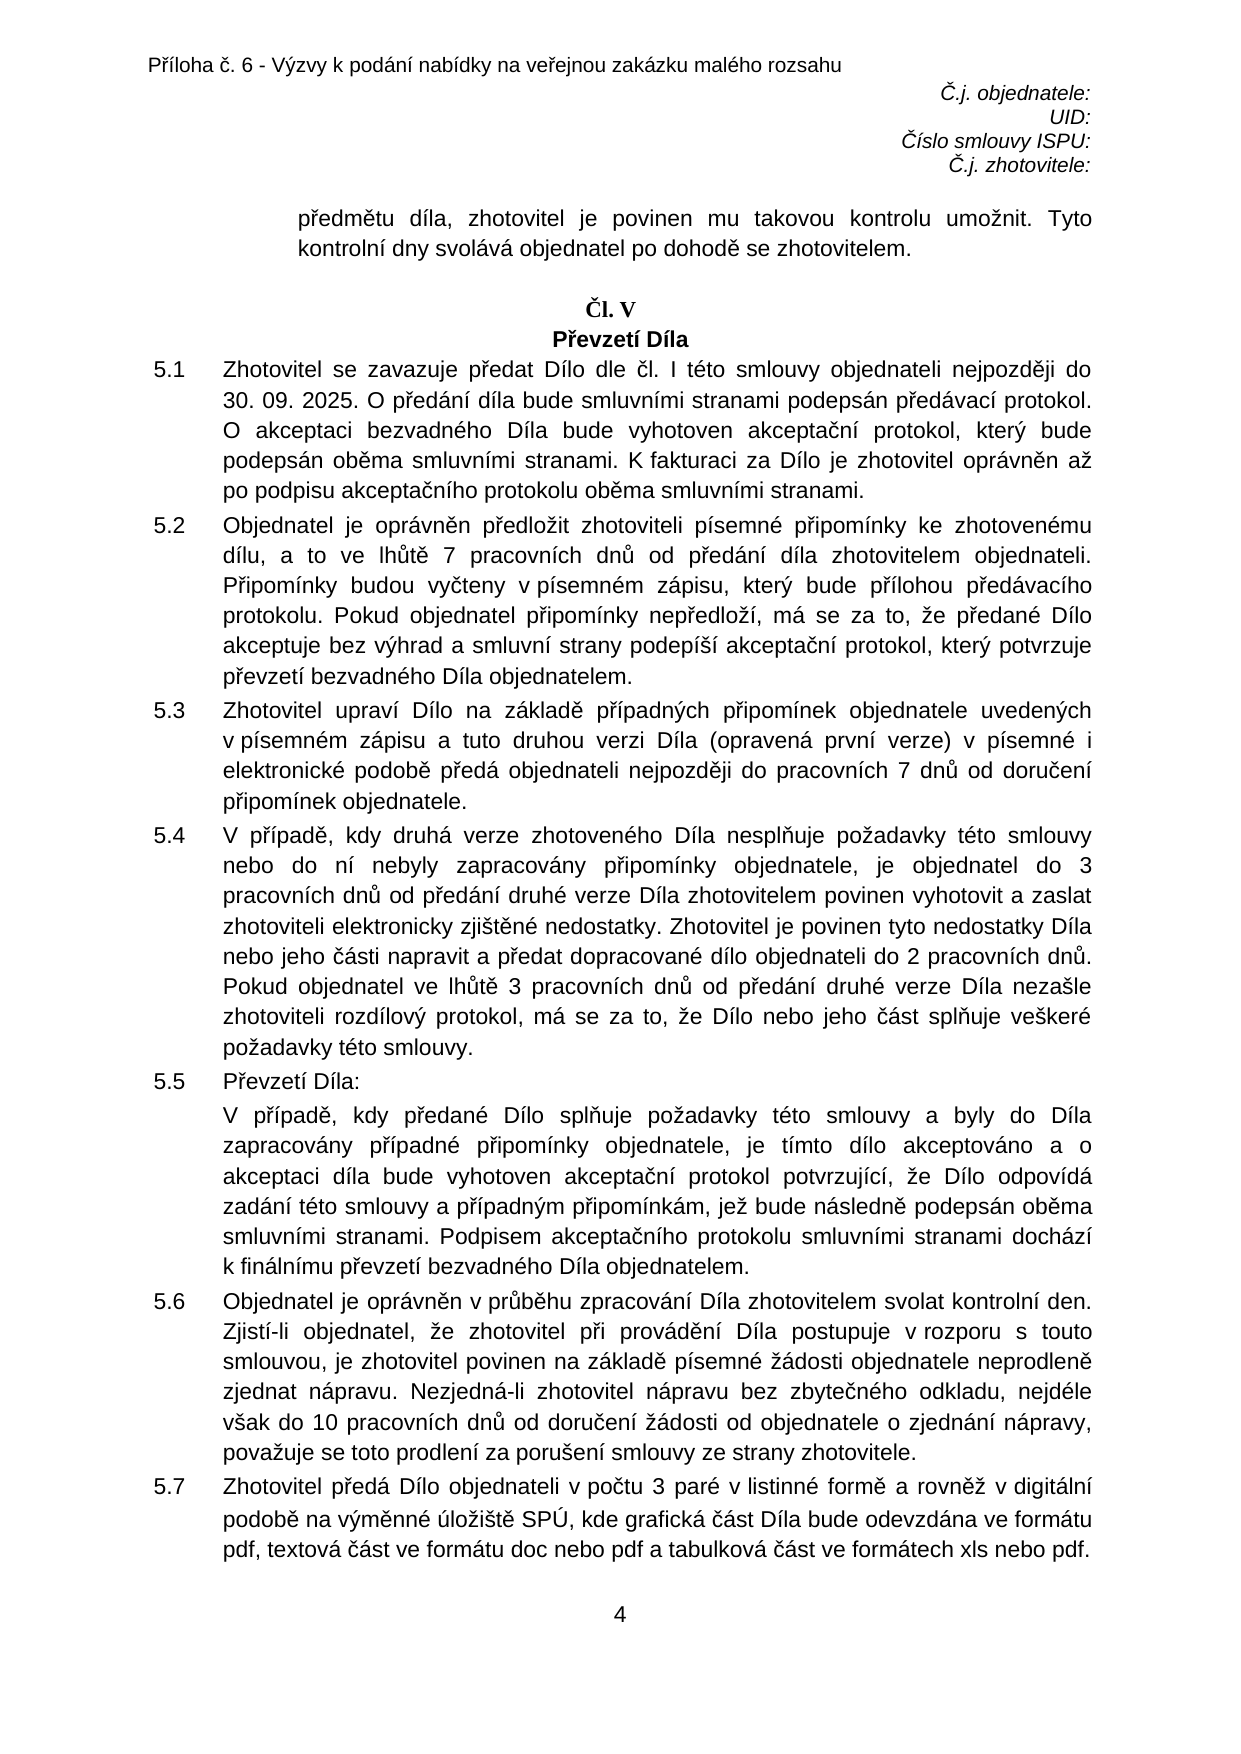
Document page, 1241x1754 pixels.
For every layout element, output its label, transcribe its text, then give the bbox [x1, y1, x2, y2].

list Objednatel je oprávněn předložit zhotoviteli písemné připomínky ke zhotovenému dílu, a to ve lhůtě 7 pracovních dnů od předání díla zhotovitelem objednateli. Připomínky budou vyčteny v písemném zápisu, který bude přílohou předávacího protokolu. Pokud objednatel připomínky nepředloží, má se za to, že předané Dílo akceptuje bez výhrad a smluvní strany podepíší akceptační protokol, který potvrzuje převzetí bezvadného Díla objednatelem. [185, 512, 1093, 689]
list V případě, kdy druhá verze zhotoveného Díla nesplňuje požadavky této smlouvy nebo do ní nebyly zapracovány připomínky objednatele, je objednatel do 3 pracovních dnů od předání druhé verze Díla zhotovitelem povinen vyhotovit a zaslat zhotoviteli elektronicky zjištěné nedostatky. Zhotovitel je povinen tyto nedostatky Díla nebo jeho části napravit a předat dopracované dílo objednateli do 2 pracovních dnů. Pokud objednatel ve lhůtě 3 pracovních dnů od předání druhé verze Díla nezašle zhotoviteli rozdílový protokol, má se za to, že Dílo nebo jeho část splňuje veškeré požadavky této smlouvy. [185, 822, 1093, 1060]
list Převzetí Díla [148, 296, 1093, 352]
list Zhotovitel upraví Dílo na základě případných připomínek objednatele uvedených v písemném zápisu a tuto druhou verzi Díla (opravená první verze) v písemné i elektronické podobě předá objednateli nejpozději do pracovních 7 dnů od doručení připomínek objednatele. [185, 697, 1093, 814]
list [260, 205, 1093, 262]
list Převzetí Díla: [185, 1068, 1093, 1094]
list Objednatel je oprávněn v průběhu zpracování Díla zhotovitelem svolat kontrolní den. Zjistí-li objednatel, že zhotovitel při provádění Díla postupuje v rozporu s touto smlouvou, je zhotovitel povinen na základě písemné žádosti objednatele neprodleně zjednat nápravu. Nezjedná-li zhotovitel nápravu bez zbytečného odkladu, nejdéle však do 10 pracovních dnů od doručení žádosti od objednatele o zjednání nápravy, považuje se toto prodlení za porušení smlouvy ze strany zhotovitele. [185, 1288, 1093, 1465]
list Zhotovitel předá Dílo objednateli v počtu 3 paré v listinné formě a rovněž v digitální podobě na výměnné úložiště SPÚ, kde grafická část Díla bude odevzdána ve formátu pdf, textová část ve formátu doc nebo pdf a tabulková část ve formátech xls nebo pdf. [185, 1473, 1093, 1563]
text V případě, kdy předané Dílo splňuje požadavky této smlouvy a byly do Díla zapracovány případné připomínky objednatele, je tímto dílo akceptováno a o akceptaci díla bude vyhotoven akceptační protokol potvrzující, že Dílo odpovídá zadání této smlouvy a případným připomínkám, jež bude následně podepsán oběma smluvními stranami. Podpisem akceptačního protokolu smluvními stranami dochází k finálnímu převzetí bezvadného Díla objednatelem. [223, 1102, 1093, 1279]
list Zhotovitel se zavazuje předat Dílo dle čl. I této smlouvy objednateli nejpozději do 30. 09. 2025. O předání díla bude smluvními stranami podepsán předávací protokol. O akceptaci bezvadného Díla bude vyhotoven akceptační protokol, který bude podepsán oběma smluvními stranami. K fakturaci za Dílo je zhotovitel oprávněn až po podpisu akceptačního protokolu oběma smluvními stranami. [185, 356, 1093, 503]
